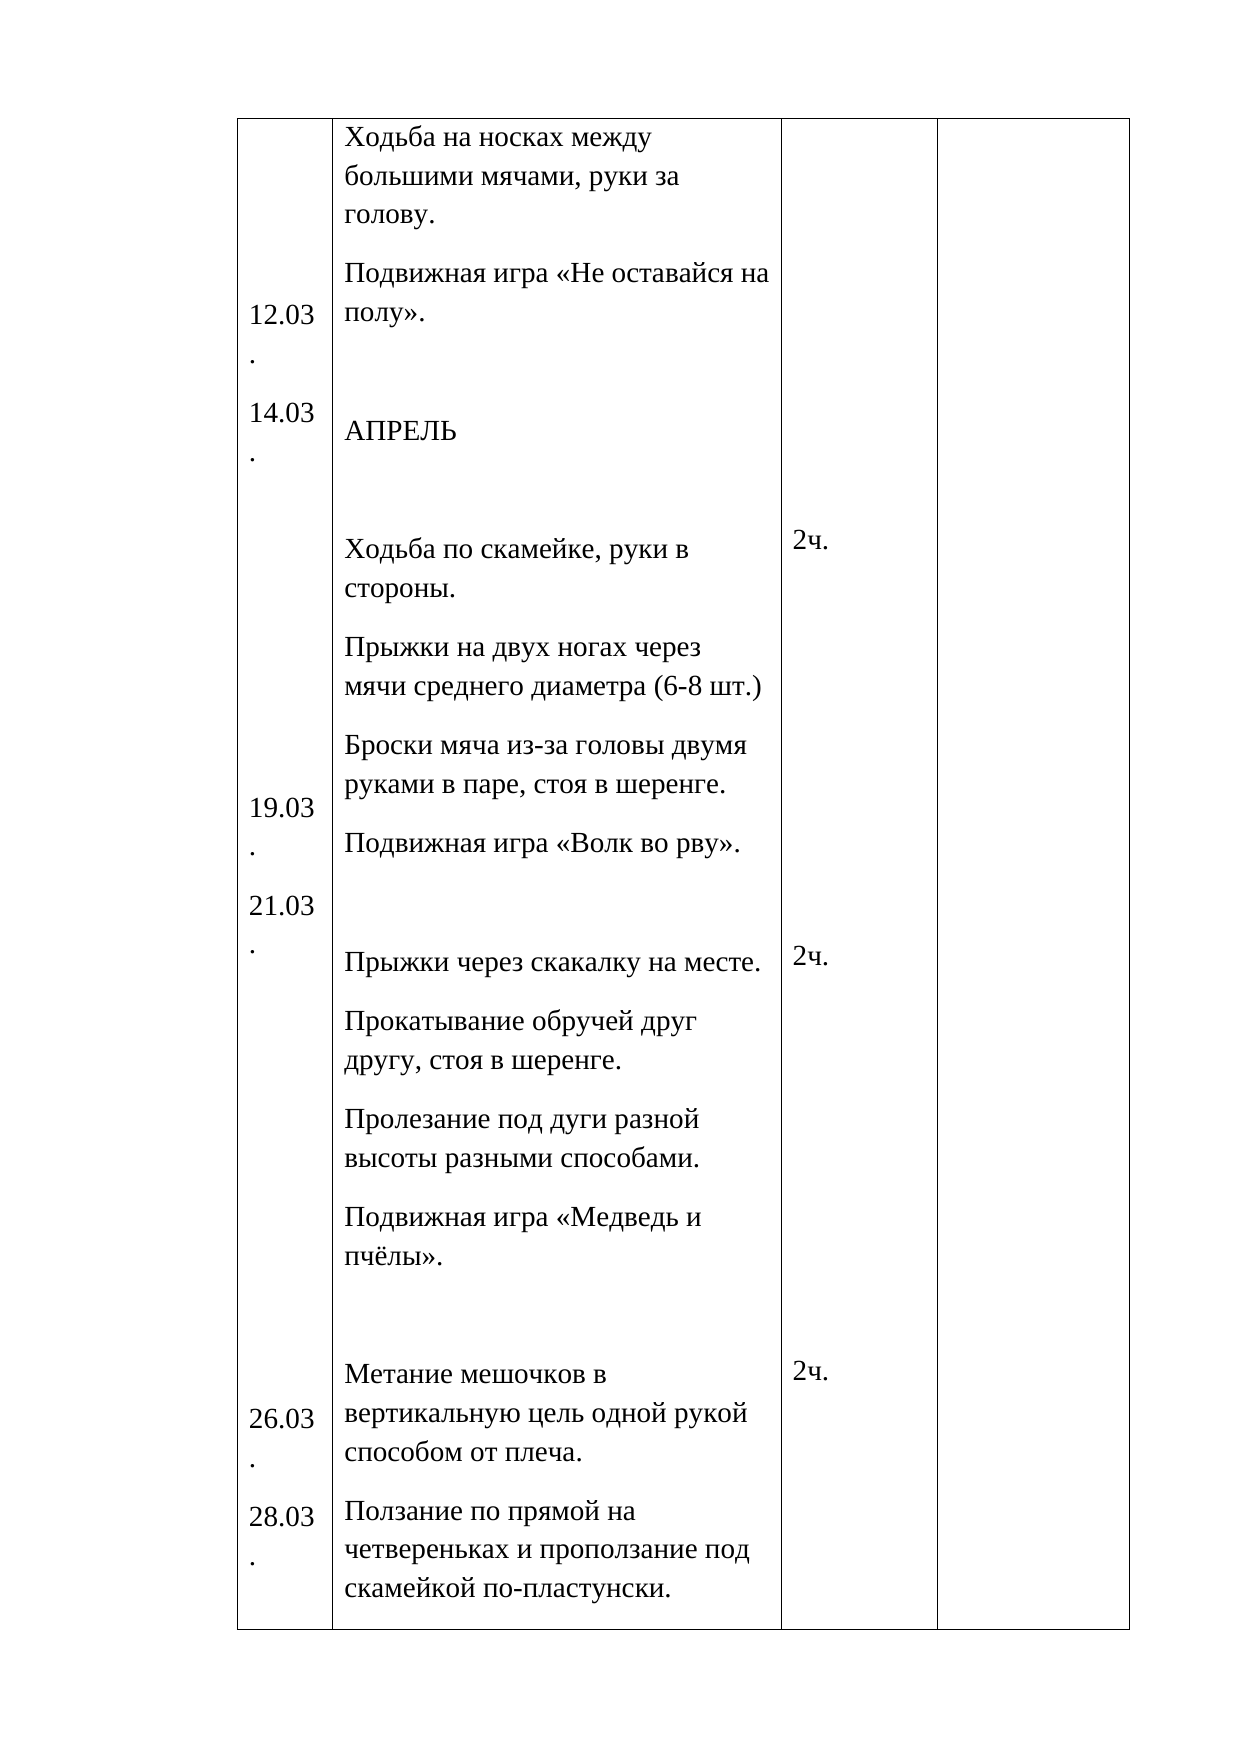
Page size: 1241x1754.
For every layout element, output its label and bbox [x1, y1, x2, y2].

table_cell [333, 119, 781, 1628]
table_cell [238, 119, 332, 1628]
table_cell [782, 119, 937, 1628]
table_cell [938, 119, 1129, 1628]
